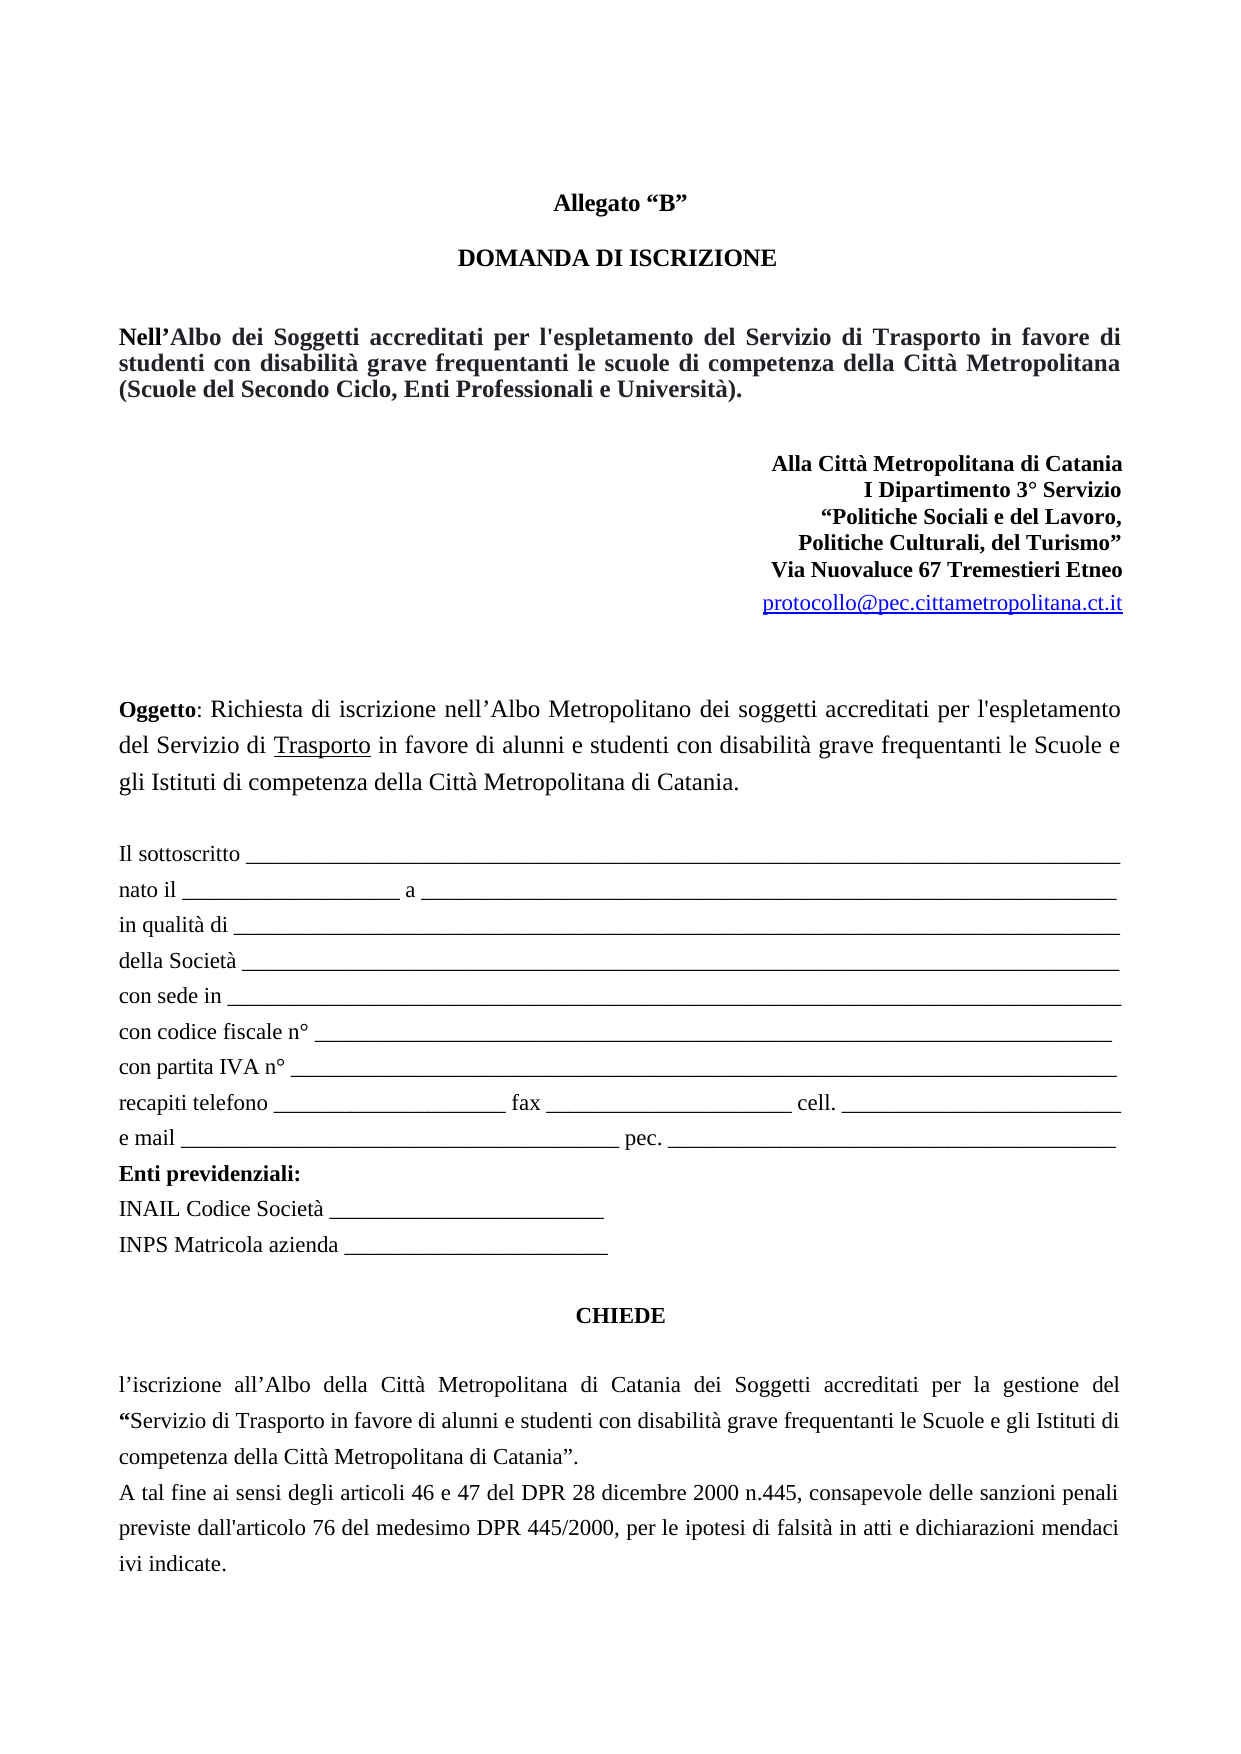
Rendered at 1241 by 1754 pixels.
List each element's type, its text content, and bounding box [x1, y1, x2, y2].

text recapiti telefono fax cell. [118, 1082, 1123, 1117]
text Politiche Culturali, del Turismo” [178, 529, 1123, 556]
text Allegato “B” [118, 188, 1116, 217]
text della Società [118, 940, 1123, 975]
text A tal fine ai sensi degli articoli 46 e 47 del DPR 28 dicembre 2000 n.445, consapevole delle sanzioni penali previste dall'articolo 76 del medesimo DPR 445/2000, per le ipotesi di falsità in atti e dichiarazioni mendaci ivi indicate. [118, 1472, 1121, 1578]
text protocollo@pec.cittametropolitana.ct.it [744, 582, 1123, 618]
text Nell’Albo dei Soggetti accreditati per l'espletamento del Servizio di Trasporto in favore di studenti con disabilità grave frequentanti le scuole di competenza della Città Metropolitana (Scuole del Secondo Ciclo, Enti Professionali e Università). [118, 324, 1122, 403]
text nato il a [118, 869, 1123, 904]
text l’iscrizione all’Albo della Città Metropolitana di Catania dei Soggetti accreditati per la gestione del “Servizio di Trasporto in favore di alunni e studenti con disabilità grave frequentanti le Scuole e gli Istituti di competenza della Città Metropolitana di Catania”. [118, 1364, 1122, 1472]
text Il sottoscritto [118, 833, 1123, 869]
text con partita IVA n° [118, 1046, 1123, 1082]
text DOMANDA DI ISCRIZIONE [118, 243, 1116, 272]
text CHIEDE [118, 1302, 1123, 1329]
text Via Nuovaluce 67 Tremestieri Etneo [744, 556, 1123, 582]
text e mail pec. [118, 1117, 1123, 1153]
text I Dipartimento 3° Servizio [178, 477, 1123, 503]
text Oggetto: Richiesta di iscrizione nell’Albo Metropolitano dei soggetti accreditati per l'espletamento del Servizio di Trasporto in favore di alunni e studenti con disabilità grave frequentanti le Scuole e gli Istituti di competenza della Città Metropolitana di Catania. [118, 689, 1122, 797]
text “Politiche Sociali e del Lavoro, [178, 503, 1123, 529]
text con sede in [118, 975, 1123, 1011]
text INAIL Codice Società [118, 1188, 1123, 1224]
text Enti previdenziali: [118, 1153, 1123, 1188]
text Alla Città Metropolitana di Catania [709, 450, 1123, 477]
text INPS Matricola azienda [118, 1224, 1123, 1259]
text con codice fiscale n° [118, 1011, 1123, 1046]
text in qualità di [118, 904, 1123, 940]
